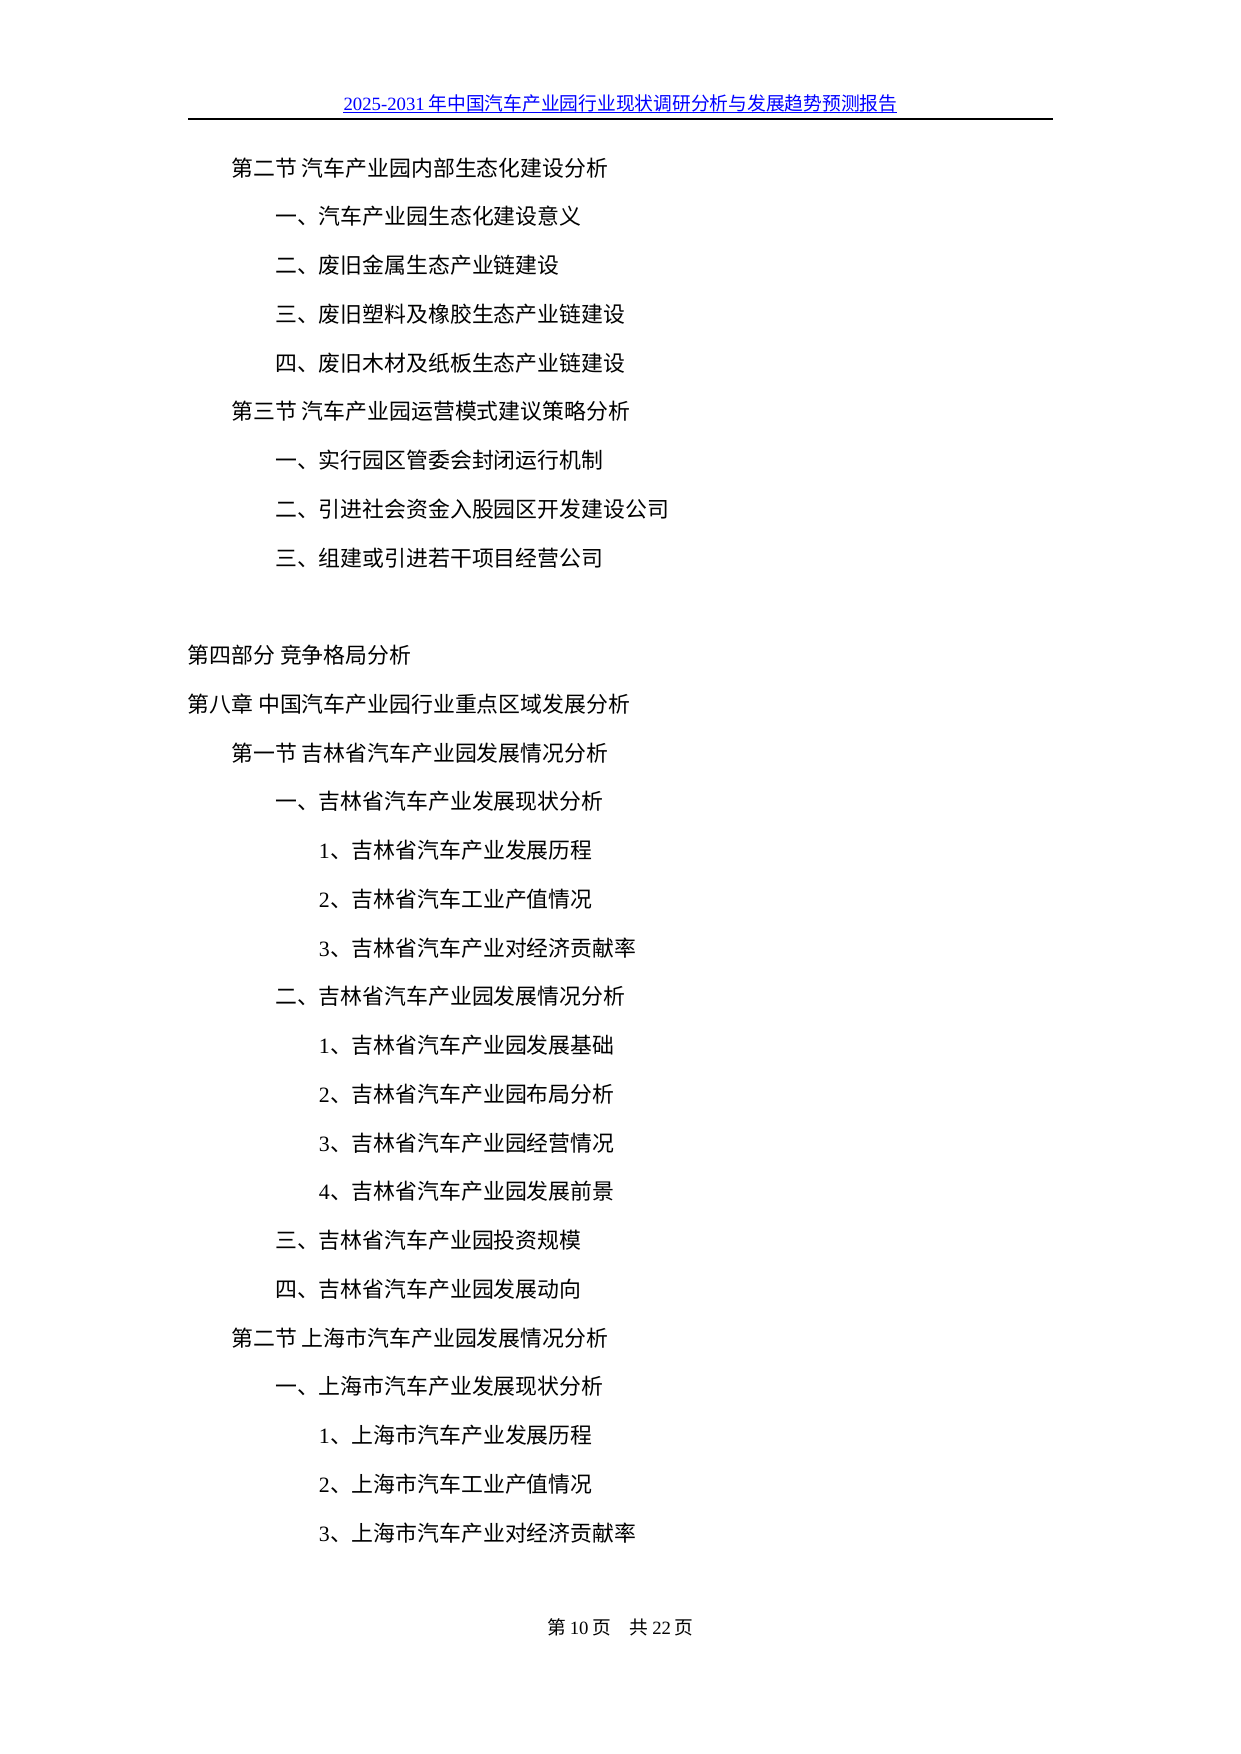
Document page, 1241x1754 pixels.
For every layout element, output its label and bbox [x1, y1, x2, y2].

text [187, 150, 1053, 1548]
